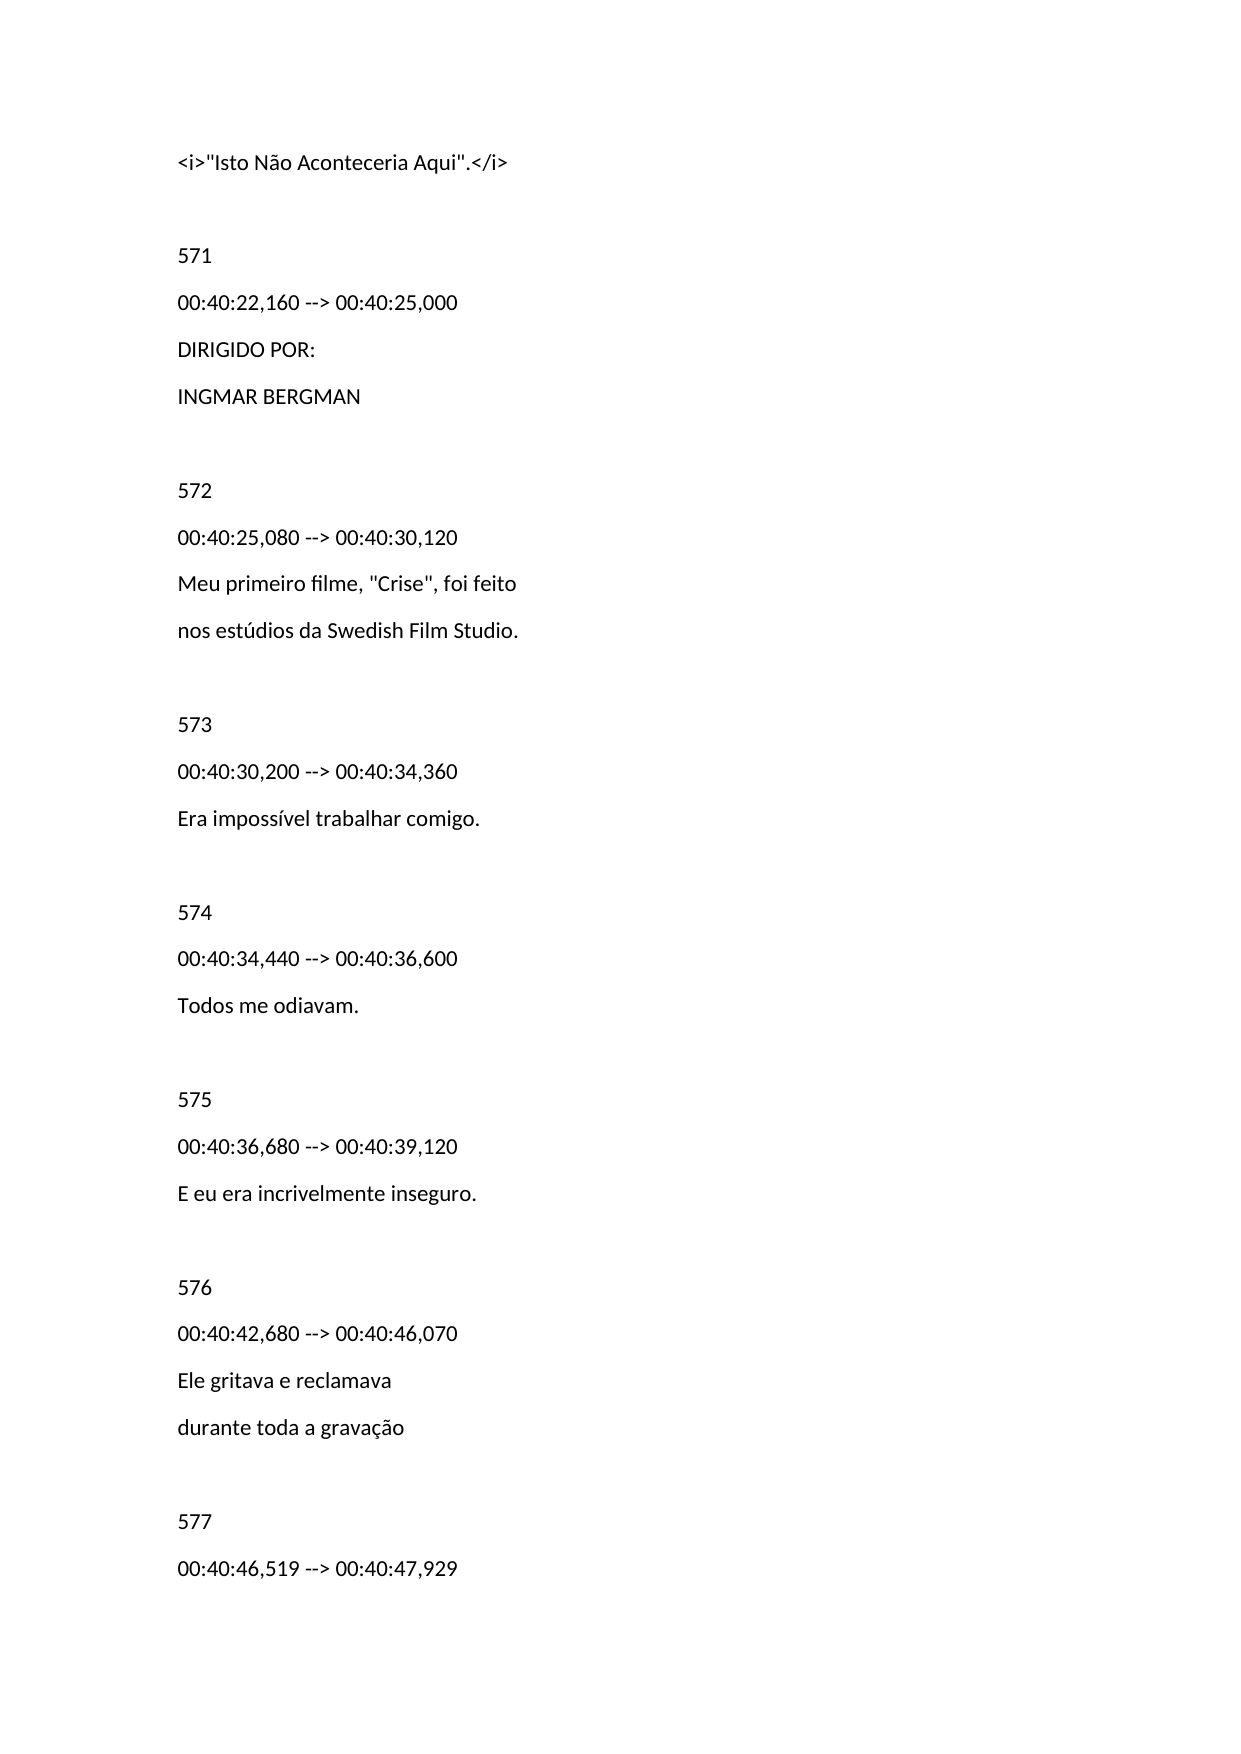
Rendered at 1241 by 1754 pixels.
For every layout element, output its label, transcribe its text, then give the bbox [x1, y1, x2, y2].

text DIRIGIDO POR: [177, 335, 1063, 363]
text 00:40:46,519 --> 00:40:47,929 [177, 1554, 1063, 1582]
text 574 [177, 898, 1063, 926]
text INGMAR BERGMAN [177, 382, 1063, 410]
text 571 [177, 241, 1063, 269]
text Ele gritava e reclamava [177, 1366, 1063, 1394]
text 576 [177, 1273, 1063, 1301]
text Todos me odiavam. [177, 991, 1063, 1019]
text 00:40:22,160 --> 00:40:25,000 [177, 288, 1063, 316]
text Meu primeiro filme, "Crise", foi feito [177, 569, 1063, 597]
text nos estúdios da Swedish Film Studio. [177, 616, 1063, 644]
text <i>"Isto Não Aconteceria Aqui".</i> [177, 148, 1063, 176]
text 573 [177, 710, 1063, 738]
text 00:40:36,680 --> 00:40:39,120 [177, 1132, 1063, 1160]
text 00:40:34,440 --> 00:40:36,600 [177, 944, 1063, 972]
text E eu era incrivelmente inseguro. [177, 1179, 1063, 1207]
text 00:40:30,200 --> 00:40:34,360 [177, 757, 1063, 785]
text 00:40:42,680 --> 00:40:46,070 [177, 1319, 1063, 1347]
text 00:40:25,080 --> 00:40:30,120 [177, 523, 1063, 551]
text Era impossível trabalhar comigo. [177, 804, 1063, 832]
text 575 [177, 1085, 1063, 1113]
text 572 [177, 476, 1063, 504]
text durante toda a gravação [177, 1413, 1063, 1441]
text 577 [177, 1507, 1063, 1535]
